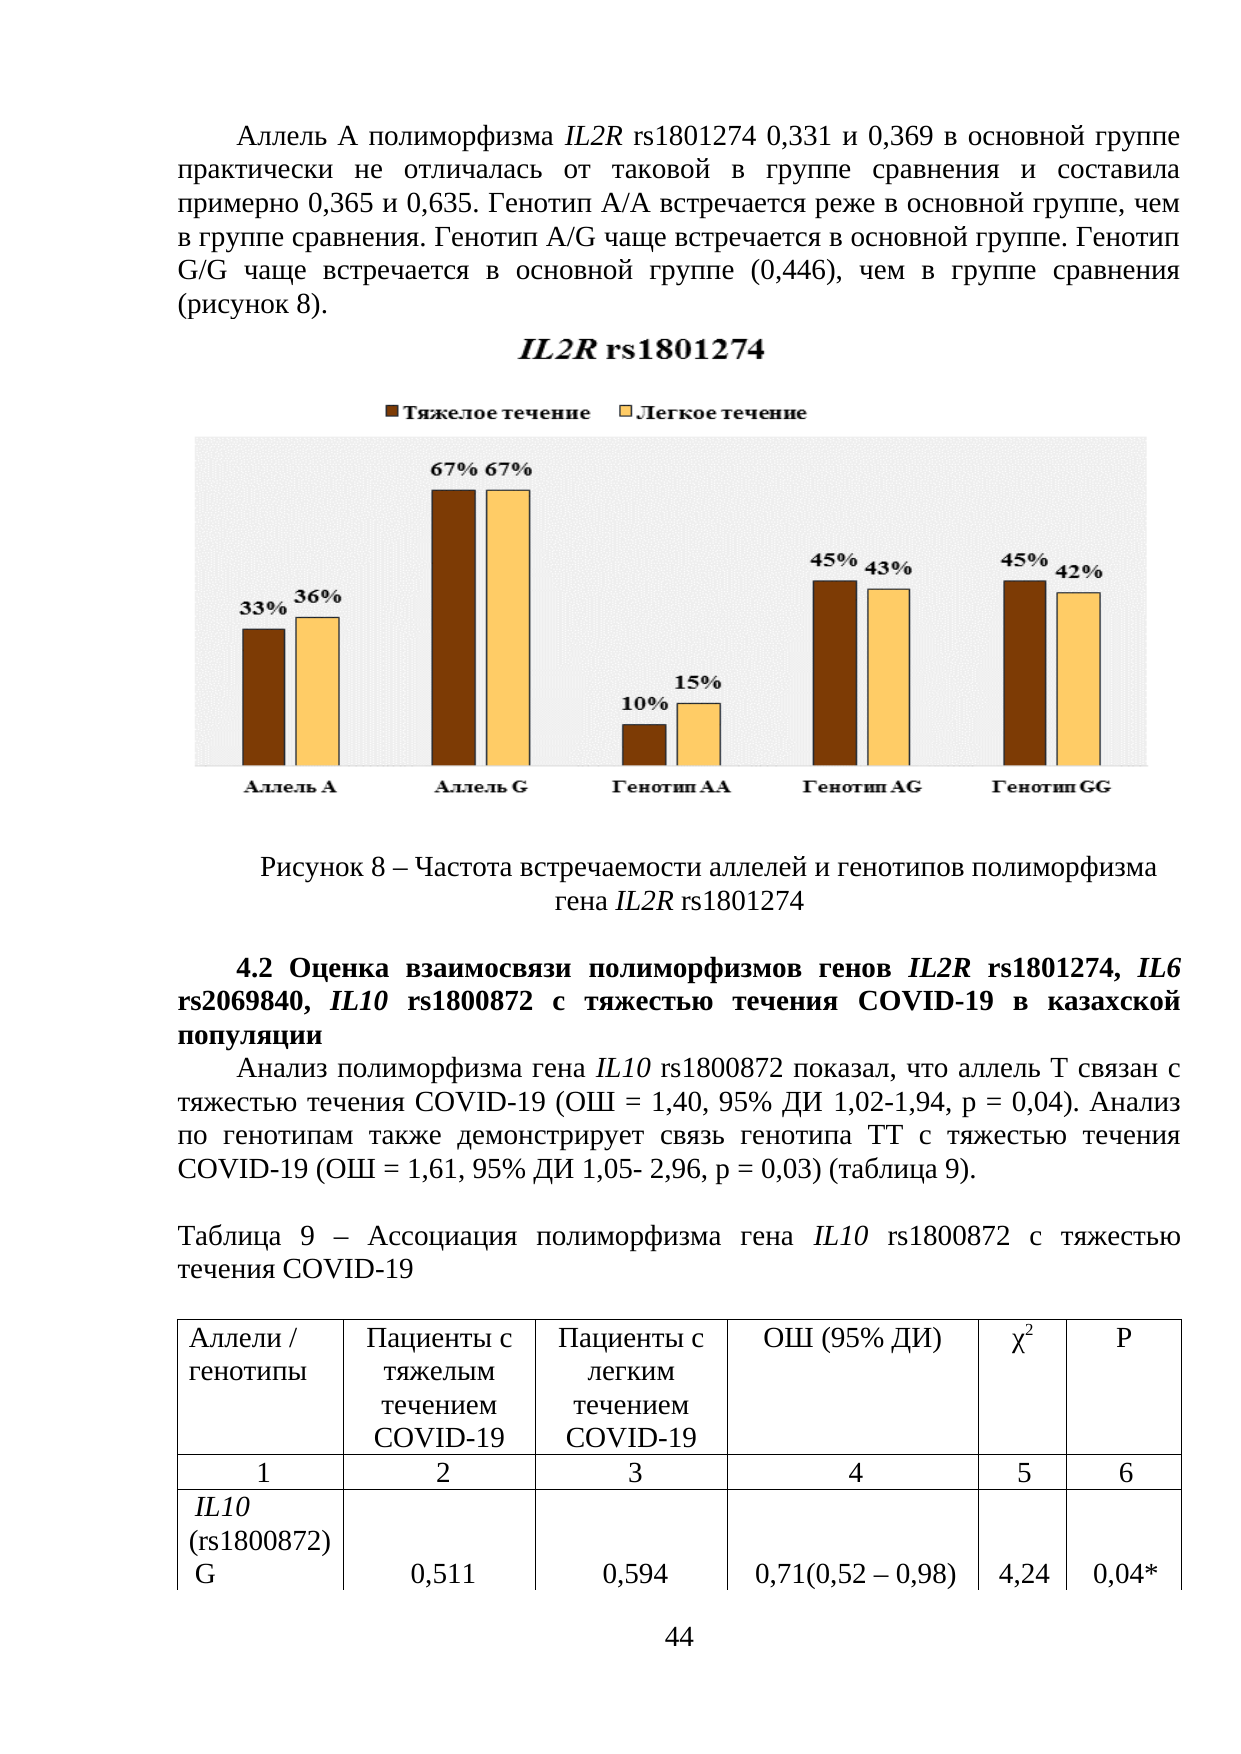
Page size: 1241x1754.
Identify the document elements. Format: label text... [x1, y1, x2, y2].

table_header χ2 [979, 1320, 1066, 1454]
table_cell 6 [1067, 1455, 1181, 1488]
table_cell 0,511 [344, 1490, 535, 1590]
text 4.2 Оценка взаимосвязи полиморфизмов генов IL2R rs1801274, IL6 rs2069840, IL10 rs1800872 с тяжестью течения COVID-19 в казахской популяции [177, 950, 1181, 1050]
table_cell 1 [178, 1455, 343, 1488]
table_cell 3 [536, 1455, 727, 1488]
table_cell 0,594 [536, 1490, 727, 1590]
table_cell 4,24 [979, 1490, 1066, 1590]
text Анализ полиморфизма гена IL10 rs1800872 показал, что аллель Т связан с тяжестью течения COVID-19 (ОШ = 1,40, 95% ДИ 1,02-1,94, р = 0,04). Анализ по генотипам также демонстрирует связь генотипа ТТ с тяжестью течения COVID-19 (ОШ = 1,61, 95% ДИ 1,05- 2,96, р = 0,03) (таблица 9). [177, 1050, 1181, 1184]
table_cell IL10 (rs1800872) G [178, 1490, 343, 1590]
table_cell 0,71(0,52 – 0,98) [728, 1490, 978, 1590]
table_header Пациенты с тяжелым течением COVID-19 [344, 1320, 535, 1454]
table_header P [1067, 1320, 1181, 1454]
text Таблица 9 – Ассоциация полиморфизма гена IL10 rs1800872 с тяжестью течения COVID-19 [177, 1218, 1181, 1285]
text Аллель А полиморфизма IL2R rs1801274 0,331 и 0,369 в основной группе практически не отличалась от таковой в группе сравнения и составила примерно 0,365 и 0,635. Генотип А/А встречается реже в основной группе, чем в группе сравнения. Генотип А/G чаще встречается в основной группе. Генотип G/G чаще встречается в основной группе (0,446), чем в группе сравнения (рисунок 8). [177, 118, 1181, 319]
table_header Аллели / генотипы [178, 1320, 343, 1454]
text Рисунок 8 – Частота встречаемости аллелей и генотипов полиморфизма гена IL2R rs1801274 [177, 849, 1181, 916]
picture [181, 319, 1177, 849]
table_header Пациенты с легким течением COVID-19 [536, 1320, 727, 1454]
table_cell 5 [979, 1455, 1066, 1488]
table_cell 0,04* [1067, 1490, 1181, 1590]
table_cell 2 [344, 1455, 535, 1488]
table_header ОШ (95% ДИ) [728, 1320, 978, 1454]
table_cell 4 [728, 1455, 978, 1488]
